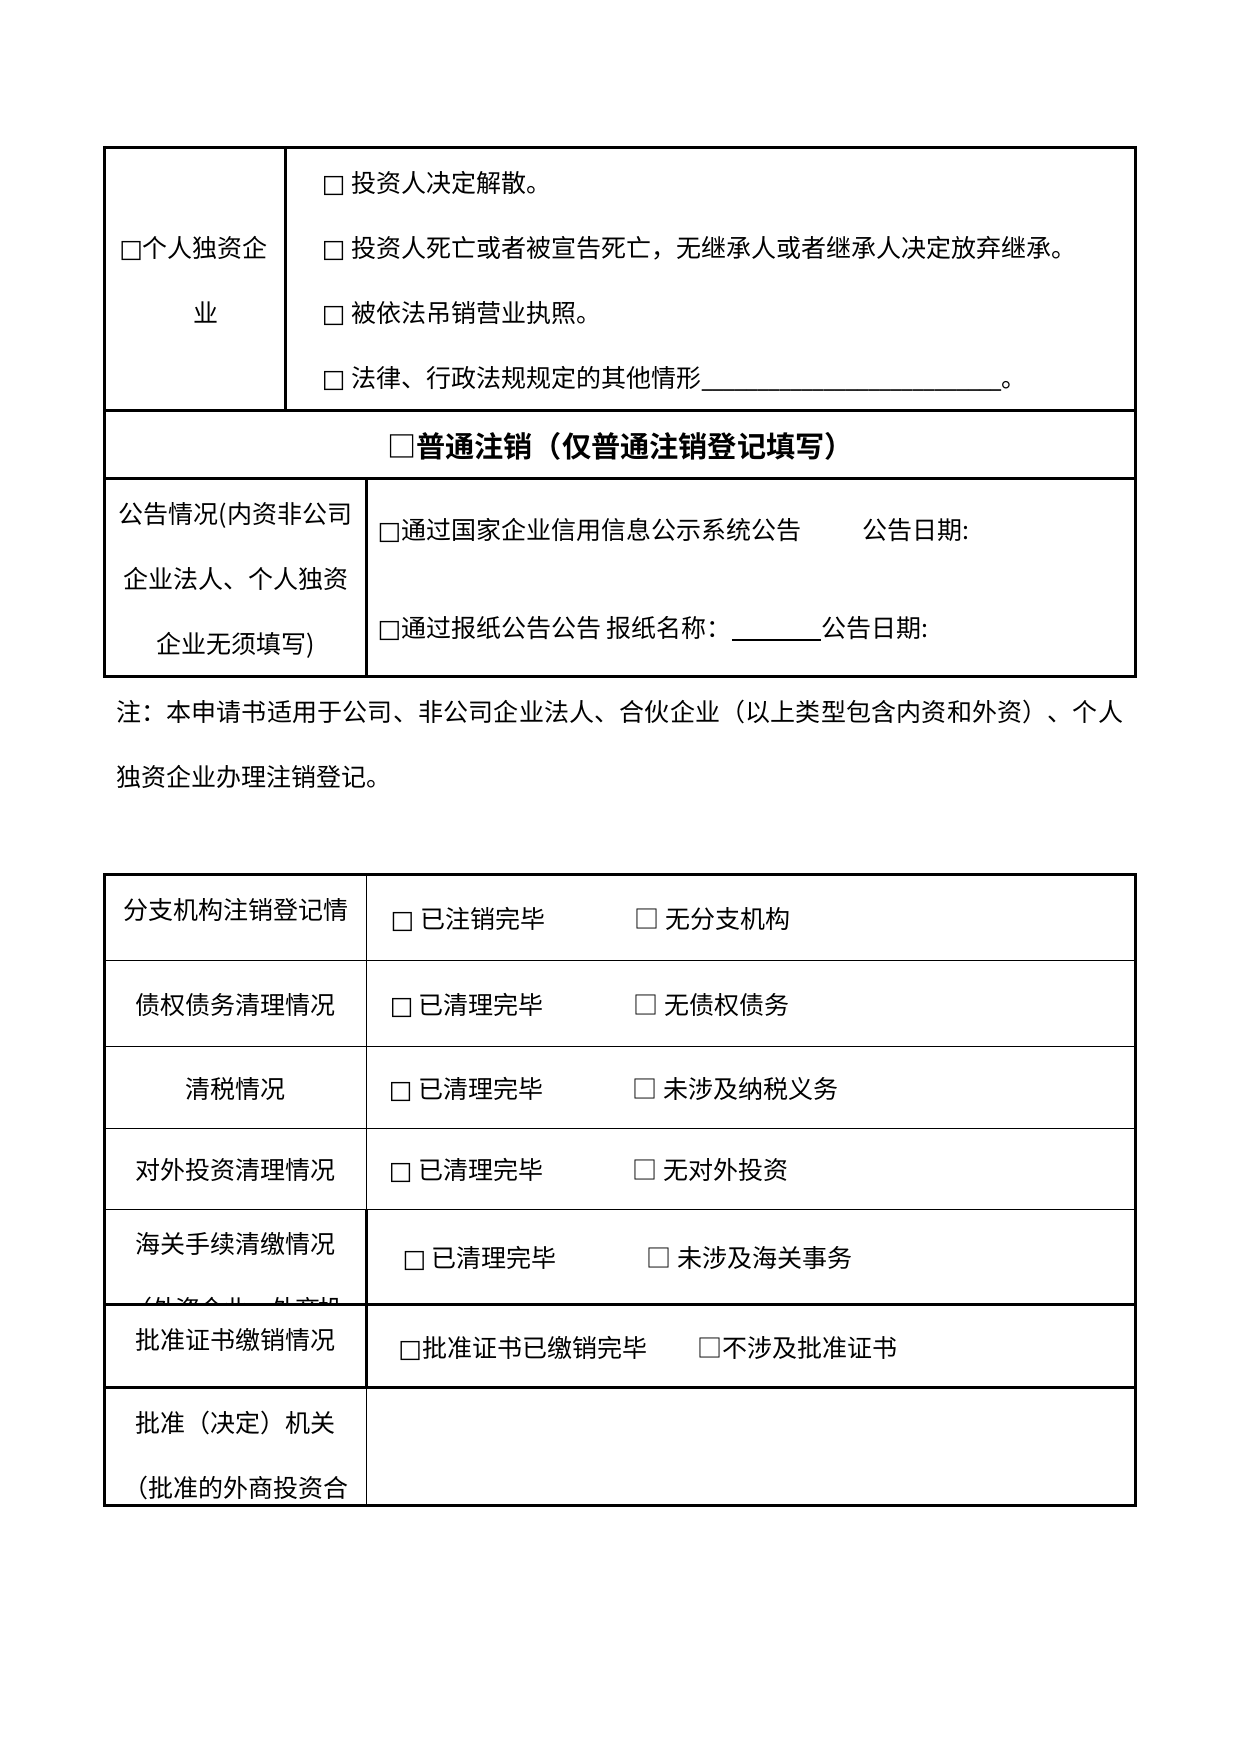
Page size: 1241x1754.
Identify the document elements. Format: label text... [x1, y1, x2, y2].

table_cell □ 已清理完毕 □ 未涉及纳税义务 [367, 1047, 1134, 1128]
table_cell □批准证书已缴销完毕 □不涉及批准证书 [368, 1306, 1134, 1386]
table_cell 公告情况(内资非公司企业法人、个人独资企业无须填写) [106, 480, 365, 675]
table_cell 海关手续清缴情况 （外资企业、外商投资合伙企业填写） [106, 1210, 365, 1303]
table_cell □ 已清理完毕 □ 无对外投资 [367, 1129, 1134, 1209]
table_cell 分支机构注销登记情况 [106, 876, 366, 960]
table_cell 批准证书缴销情况 (外资企业填写) [106, 1306, 365, 1386]
table_cell □普通注销（仅普通注销登记填写） [106, 412, 1134, 477]
table_cell [367, 1389, 1134, 1503]
table_cell □ 已清理完毕 □ 无债权债务 [367, 961, 1134, 1046]
table_cell □ 投资人决定解散。 □ 投资人死亡或者被宣告死亡，无继承人或者继承人决定放弃继承。 □ 被依法吊销营业执照。 □ 法律、行政法规规定的其他情形___________________________。 [287, 149, 1134, 409]
table_cell 清税情况 [106, 1047, 366, 1128]
table_cell □ 已注销完毕 □ 无分支机构 [367, 876, 1134, 960]
table_cell □ 已清理完毕 □ 未涉及海关事务 [368, 1210, 1134, 1303]
table_cell 批准（决定）机关 （批准的外商投资合伙企业填写） [106, 1389, 366, 1503]
table_cell 债权债务清理情况 [106, 961, 366, 1046]
table_cell □个人独资企业 [106, 149, 284, 409]
table_cell 对外投资清理情况 [106, 1129, 366, 1209]
table_cell 注：本申请书适用于公司、非公司企业法人、合伙企业（以上类型包含内资和外资）、个人独资企业办理注销登记。 [105, 678, 1136, 873]
table_cell □通过国家企业信用信息公示系统公告 公告日期: □通过报纸公告公告 报纸名称： 公告日期: [368, 480, 1134, 675]
